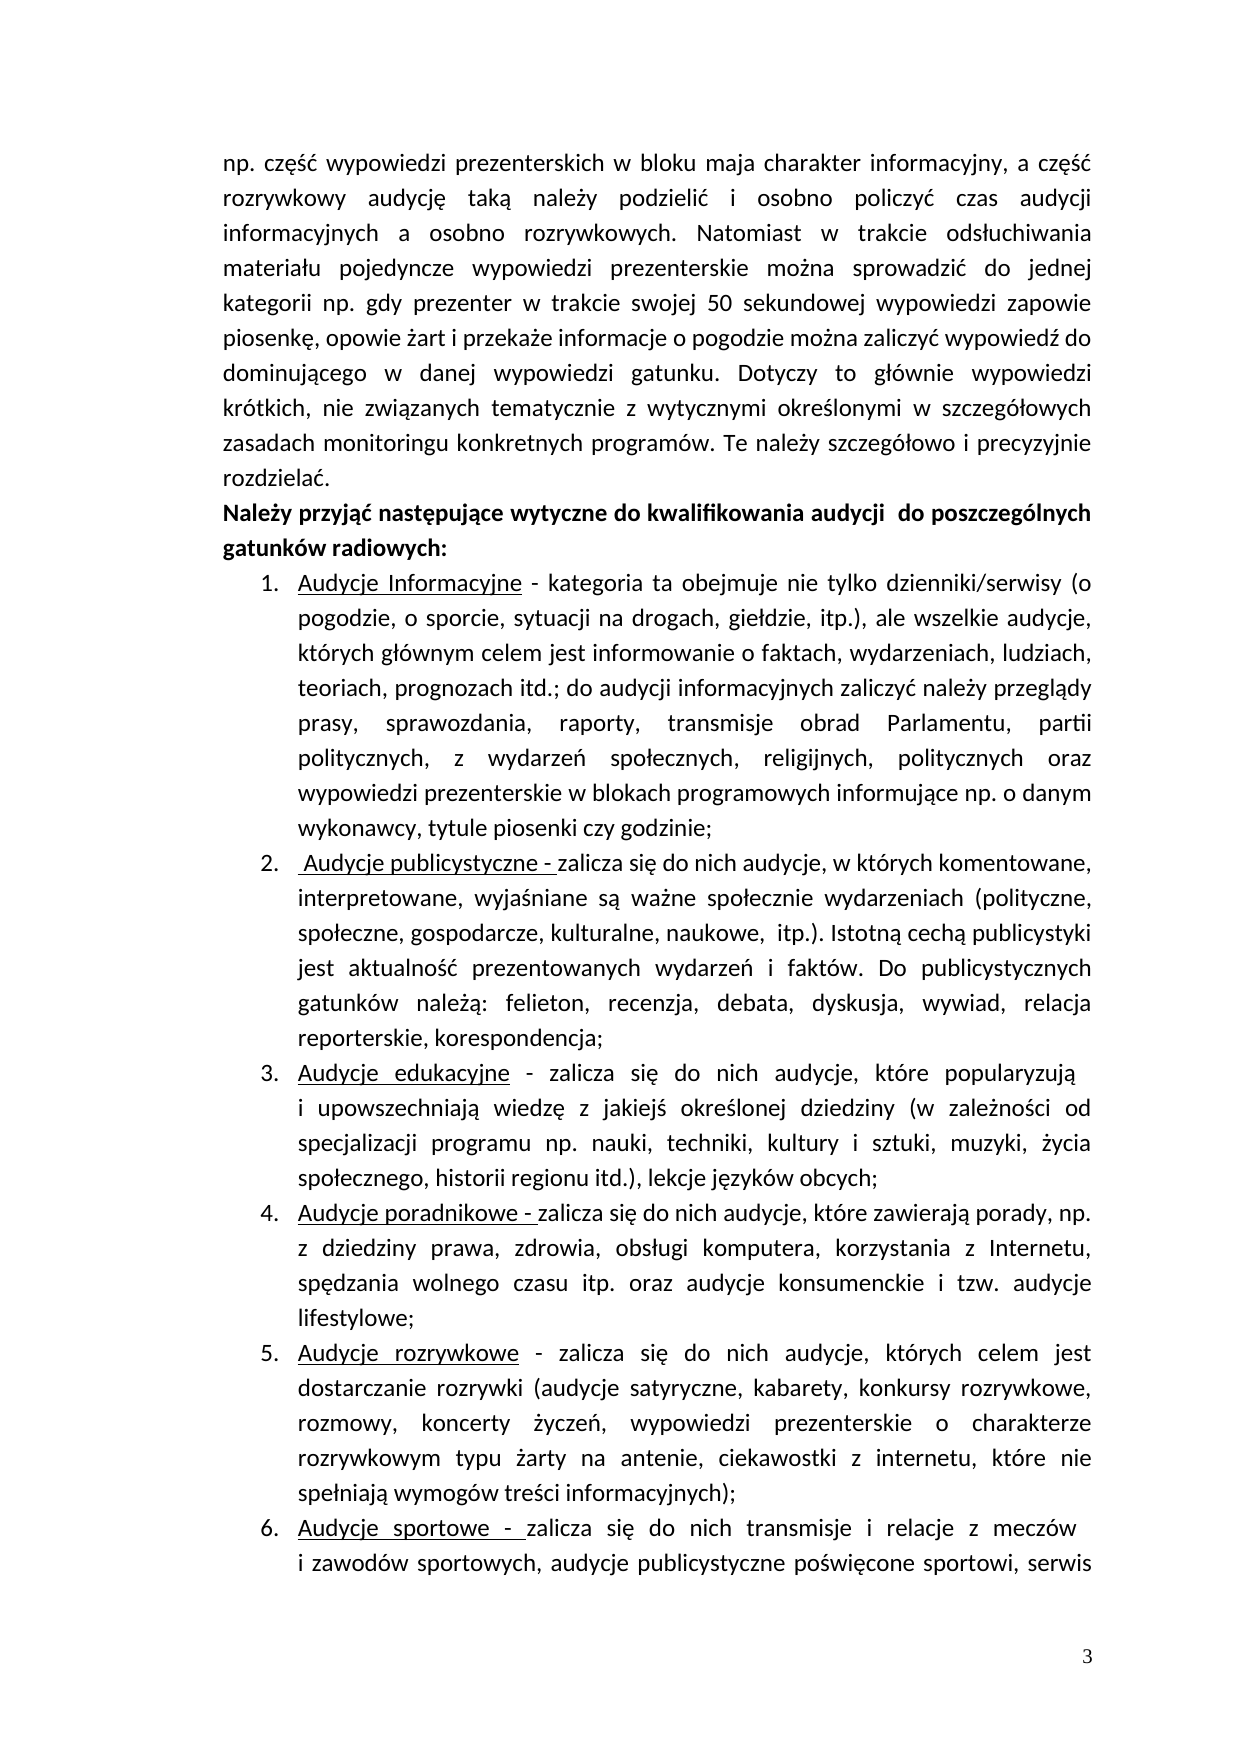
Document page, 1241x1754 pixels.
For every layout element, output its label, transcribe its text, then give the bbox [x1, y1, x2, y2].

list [185, 148, 1093, 493]
list Audycje publicystyczne - zalicza się do nich audycje, w których komentowane, interpretowane, wyjaśniane są ważne społecznie wydarzeniach (polityczne, społeczne, gospodarcze, kulturalne, naukowe, itp.). Istotną cechą publicystyki jest aktualność prezentowanych wydarzeń i faktów. Do publicystycznych gatunków należą: felieton, recenzja, debata, dyskusja, wywiad, relacja reporterskie, korespondencja; [260, 848, 1093, 1053]
list Audycje Informacyjne - kategoria ta obejmuje nie tylko dzienniki/serwisy (o pogodzie, o sporcie, sytuacji na drogach, giełdzie, itp.), ale wszelkie audycje, których głównym celem jest informowanie o faktach, wydarzeniach, ludziach, teoriach, prognozach itd.; do audycji informacyjnych zaliczyć należy przeglądy prasy, sprawozdania, raporty, transmisje obrad Parlamentu, partii politycznych, z wydarzeń społecznych, religijnych, politycznych oraz wypowiedzi prezenterskie w blokach programowych informujące np. o danym wykonawcy, tytule piosenki czy godzinie; [260, 568, 1093, 843]
list Audycje edukacyjne - zalicza się do nich audycje, które popularyzują i upowszechniają wiedzę z jakiejś określonej dziedziny (w zależności od specjalizacji programu np. nauki, techniki, kultury i sztuki, muzyki, życia społecznego, historii regionu itd.), lekcje języków obcych; [260, 1058, 1093, 1193]
list Audycje poradnikowe - zalicza się do nich audycje, które zawierają porady, np. z dziedziny prawa, zdrowia, obsługi komputera, korzystania z Internetu, spędzania wolnego czasu itp. oraz audycje konsumenckie i tzw. audycje lifestylowe; [260, 1198, 1093, 1333]
list Audycje rozrywkowe - zalicza się do nich audycje, których celem jest dostarczanie rozrywki (audycje satyryczne, kabarety, konkursy rozrywkowe, rozmowy, koncerty życzeń, wypowiedzi prezenterskie o charakterze rozrywkowym typu żarty na antenie, ciekawostki z internetu, które nie spełniają wymogów treści informacyjnych); [260, 1338, 1093, 1508]
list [260, 1513, 1093, 1578]
text Należy przyjąć następujące wytyczne do kwalifikowania audycji do poszczególnych gatunków radiowych: [223, 498, 1093, 563]
